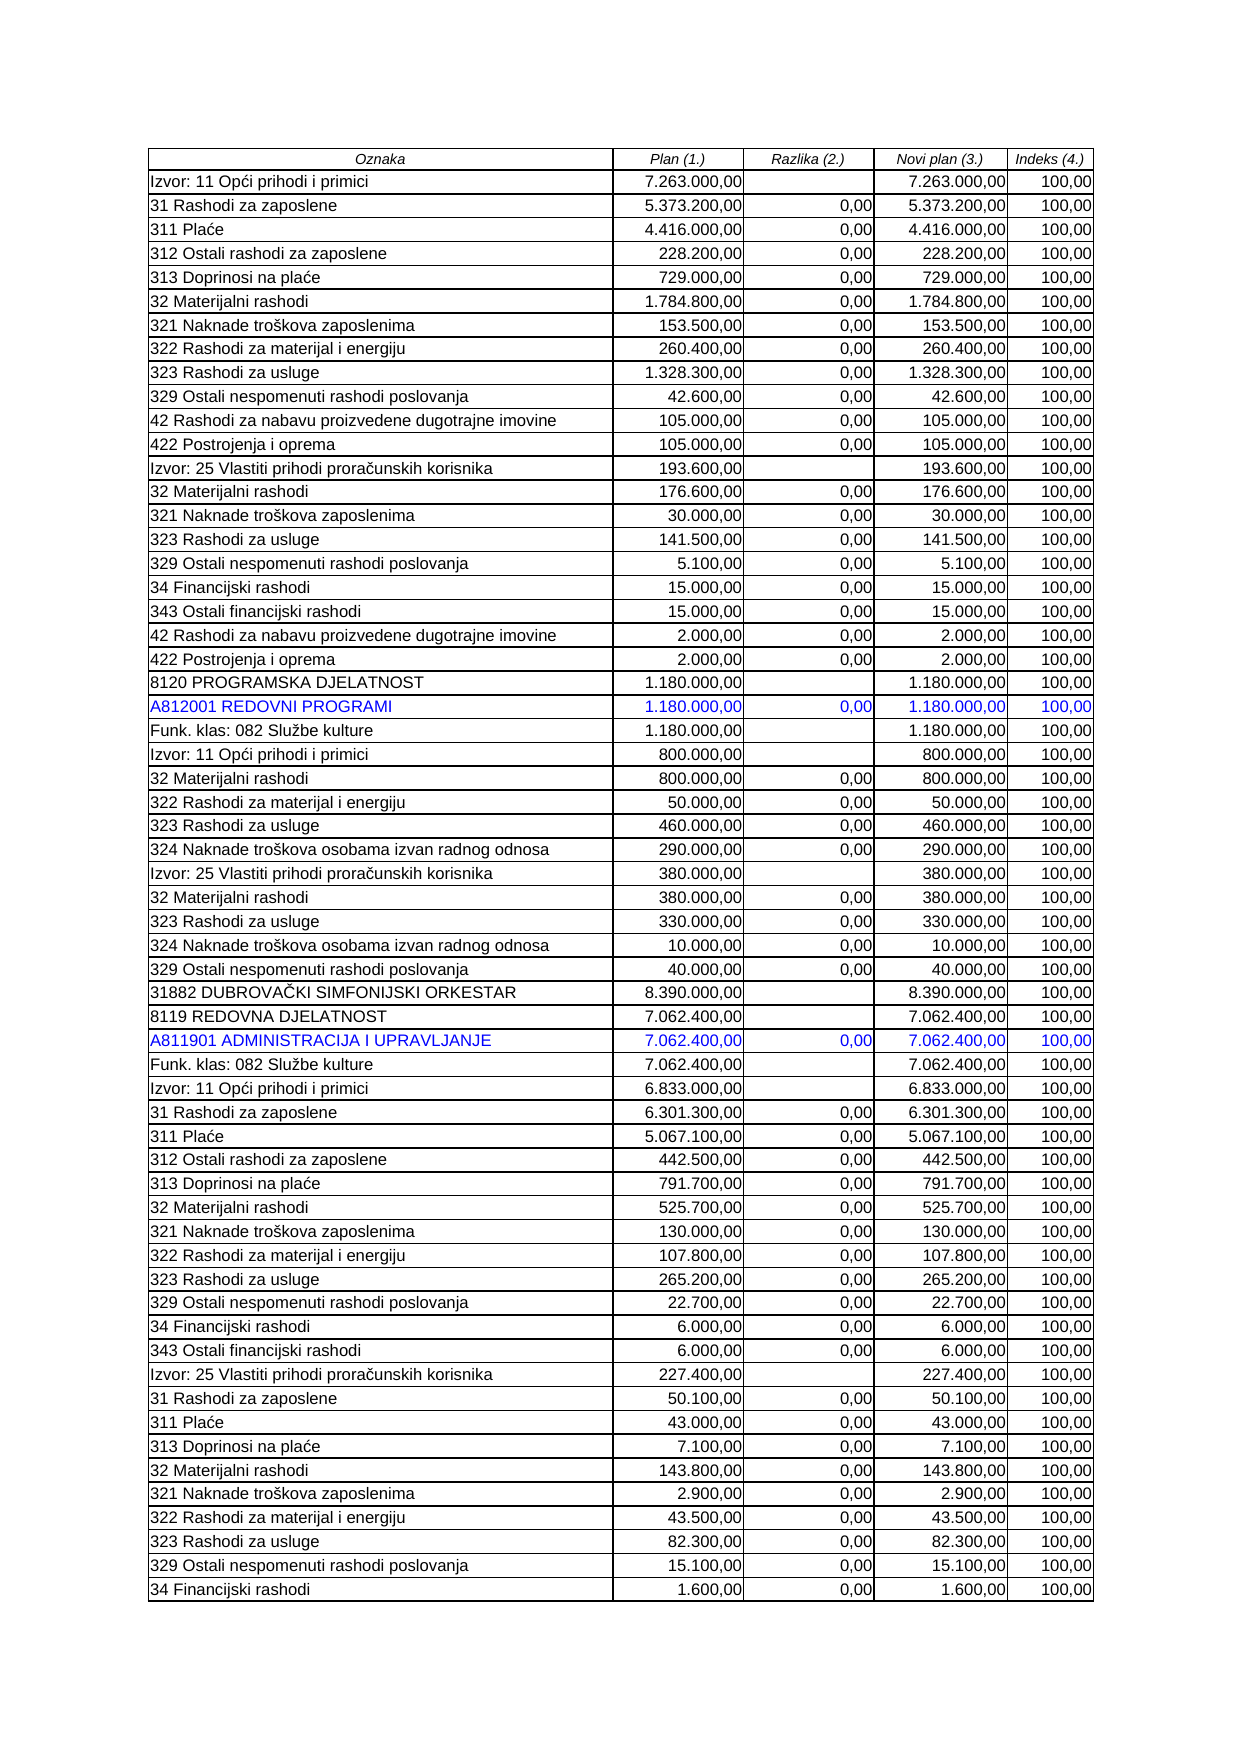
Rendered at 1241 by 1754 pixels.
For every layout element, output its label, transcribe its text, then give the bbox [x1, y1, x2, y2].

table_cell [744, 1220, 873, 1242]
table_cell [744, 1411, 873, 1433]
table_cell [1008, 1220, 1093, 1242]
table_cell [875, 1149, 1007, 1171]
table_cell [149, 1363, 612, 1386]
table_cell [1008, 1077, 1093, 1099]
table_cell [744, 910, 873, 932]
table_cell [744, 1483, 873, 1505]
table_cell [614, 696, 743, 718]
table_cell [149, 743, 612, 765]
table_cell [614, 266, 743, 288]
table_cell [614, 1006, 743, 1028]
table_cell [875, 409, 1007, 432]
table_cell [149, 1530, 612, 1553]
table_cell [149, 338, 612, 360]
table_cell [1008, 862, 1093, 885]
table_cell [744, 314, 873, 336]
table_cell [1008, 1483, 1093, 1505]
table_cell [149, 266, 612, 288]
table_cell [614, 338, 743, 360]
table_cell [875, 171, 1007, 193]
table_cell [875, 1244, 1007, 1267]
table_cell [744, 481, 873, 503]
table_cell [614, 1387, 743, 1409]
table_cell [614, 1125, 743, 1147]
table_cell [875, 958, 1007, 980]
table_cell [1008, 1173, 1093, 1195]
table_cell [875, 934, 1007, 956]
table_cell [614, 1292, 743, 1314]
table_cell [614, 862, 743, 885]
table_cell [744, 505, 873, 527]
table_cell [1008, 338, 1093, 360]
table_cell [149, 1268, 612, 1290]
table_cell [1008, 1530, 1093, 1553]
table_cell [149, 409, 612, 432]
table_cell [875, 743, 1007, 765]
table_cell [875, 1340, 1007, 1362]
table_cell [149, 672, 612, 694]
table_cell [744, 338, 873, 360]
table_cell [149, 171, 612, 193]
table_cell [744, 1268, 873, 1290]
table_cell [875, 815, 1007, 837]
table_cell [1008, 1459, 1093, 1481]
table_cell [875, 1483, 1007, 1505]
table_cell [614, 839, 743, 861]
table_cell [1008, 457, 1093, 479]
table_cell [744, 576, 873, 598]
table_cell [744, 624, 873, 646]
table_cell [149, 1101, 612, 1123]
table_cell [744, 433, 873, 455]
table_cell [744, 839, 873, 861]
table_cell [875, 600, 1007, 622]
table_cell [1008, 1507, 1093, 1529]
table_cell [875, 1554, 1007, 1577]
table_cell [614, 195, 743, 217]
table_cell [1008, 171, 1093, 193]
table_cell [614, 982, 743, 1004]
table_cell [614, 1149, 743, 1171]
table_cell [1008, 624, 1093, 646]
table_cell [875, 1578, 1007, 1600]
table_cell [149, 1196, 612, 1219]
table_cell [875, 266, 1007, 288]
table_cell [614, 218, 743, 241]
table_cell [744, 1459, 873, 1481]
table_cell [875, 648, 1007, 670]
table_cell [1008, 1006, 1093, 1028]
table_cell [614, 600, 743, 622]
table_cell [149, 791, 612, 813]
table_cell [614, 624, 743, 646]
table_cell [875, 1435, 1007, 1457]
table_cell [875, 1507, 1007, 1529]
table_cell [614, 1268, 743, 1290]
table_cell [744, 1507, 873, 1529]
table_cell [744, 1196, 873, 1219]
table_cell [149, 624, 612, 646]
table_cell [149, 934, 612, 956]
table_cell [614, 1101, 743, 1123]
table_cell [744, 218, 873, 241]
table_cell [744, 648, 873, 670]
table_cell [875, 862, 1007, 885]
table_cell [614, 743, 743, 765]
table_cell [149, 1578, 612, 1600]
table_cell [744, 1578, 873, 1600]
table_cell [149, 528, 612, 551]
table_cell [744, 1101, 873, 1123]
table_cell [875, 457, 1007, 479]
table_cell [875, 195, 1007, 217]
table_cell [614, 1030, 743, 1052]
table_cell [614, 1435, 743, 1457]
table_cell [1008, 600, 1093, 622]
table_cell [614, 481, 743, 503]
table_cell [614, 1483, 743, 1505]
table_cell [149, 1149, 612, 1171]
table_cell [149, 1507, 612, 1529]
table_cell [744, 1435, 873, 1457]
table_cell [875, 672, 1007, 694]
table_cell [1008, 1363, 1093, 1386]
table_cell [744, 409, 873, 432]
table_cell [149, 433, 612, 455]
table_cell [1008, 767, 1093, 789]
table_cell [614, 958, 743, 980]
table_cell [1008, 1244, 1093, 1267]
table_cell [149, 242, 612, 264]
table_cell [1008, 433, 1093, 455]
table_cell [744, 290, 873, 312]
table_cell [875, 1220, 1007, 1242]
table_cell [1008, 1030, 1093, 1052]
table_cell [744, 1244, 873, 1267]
table_header Oznaka [149, 149, 612, 169]
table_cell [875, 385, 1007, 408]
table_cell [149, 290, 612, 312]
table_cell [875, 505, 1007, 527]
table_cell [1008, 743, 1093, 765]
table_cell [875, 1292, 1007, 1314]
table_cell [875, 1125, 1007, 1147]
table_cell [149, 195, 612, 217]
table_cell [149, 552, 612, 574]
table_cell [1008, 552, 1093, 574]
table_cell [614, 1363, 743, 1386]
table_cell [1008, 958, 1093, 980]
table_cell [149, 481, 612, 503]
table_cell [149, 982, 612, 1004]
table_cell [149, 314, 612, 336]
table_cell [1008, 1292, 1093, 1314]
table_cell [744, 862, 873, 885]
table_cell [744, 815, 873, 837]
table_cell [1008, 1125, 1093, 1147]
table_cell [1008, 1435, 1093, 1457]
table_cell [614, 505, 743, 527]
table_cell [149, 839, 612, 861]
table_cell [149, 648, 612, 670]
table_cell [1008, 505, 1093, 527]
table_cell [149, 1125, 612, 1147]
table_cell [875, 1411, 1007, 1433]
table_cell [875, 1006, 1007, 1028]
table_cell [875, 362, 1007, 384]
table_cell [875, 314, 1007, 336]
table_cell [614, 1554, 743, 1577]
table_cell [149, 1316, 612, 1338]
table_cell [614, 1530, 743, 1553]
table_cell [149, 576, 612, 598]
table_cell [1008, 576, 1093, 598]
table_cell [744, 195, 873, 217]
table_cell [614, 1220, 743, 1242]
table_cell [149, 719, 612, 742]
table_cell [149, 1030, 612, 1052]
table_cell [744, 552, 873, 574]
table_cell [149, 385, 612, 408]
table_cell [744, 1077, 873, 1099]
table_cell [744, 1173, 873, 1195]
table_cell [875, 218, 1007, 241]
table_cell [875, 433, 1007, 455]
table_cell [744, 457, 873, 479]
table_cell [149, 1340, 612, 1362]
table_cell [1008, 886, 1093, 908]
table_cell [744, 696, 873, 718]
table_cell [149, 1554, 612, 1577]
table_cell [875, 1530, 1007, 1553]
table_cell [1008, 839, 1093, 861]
table_header Indeks (4.) [1008, 149, 1093, 169]
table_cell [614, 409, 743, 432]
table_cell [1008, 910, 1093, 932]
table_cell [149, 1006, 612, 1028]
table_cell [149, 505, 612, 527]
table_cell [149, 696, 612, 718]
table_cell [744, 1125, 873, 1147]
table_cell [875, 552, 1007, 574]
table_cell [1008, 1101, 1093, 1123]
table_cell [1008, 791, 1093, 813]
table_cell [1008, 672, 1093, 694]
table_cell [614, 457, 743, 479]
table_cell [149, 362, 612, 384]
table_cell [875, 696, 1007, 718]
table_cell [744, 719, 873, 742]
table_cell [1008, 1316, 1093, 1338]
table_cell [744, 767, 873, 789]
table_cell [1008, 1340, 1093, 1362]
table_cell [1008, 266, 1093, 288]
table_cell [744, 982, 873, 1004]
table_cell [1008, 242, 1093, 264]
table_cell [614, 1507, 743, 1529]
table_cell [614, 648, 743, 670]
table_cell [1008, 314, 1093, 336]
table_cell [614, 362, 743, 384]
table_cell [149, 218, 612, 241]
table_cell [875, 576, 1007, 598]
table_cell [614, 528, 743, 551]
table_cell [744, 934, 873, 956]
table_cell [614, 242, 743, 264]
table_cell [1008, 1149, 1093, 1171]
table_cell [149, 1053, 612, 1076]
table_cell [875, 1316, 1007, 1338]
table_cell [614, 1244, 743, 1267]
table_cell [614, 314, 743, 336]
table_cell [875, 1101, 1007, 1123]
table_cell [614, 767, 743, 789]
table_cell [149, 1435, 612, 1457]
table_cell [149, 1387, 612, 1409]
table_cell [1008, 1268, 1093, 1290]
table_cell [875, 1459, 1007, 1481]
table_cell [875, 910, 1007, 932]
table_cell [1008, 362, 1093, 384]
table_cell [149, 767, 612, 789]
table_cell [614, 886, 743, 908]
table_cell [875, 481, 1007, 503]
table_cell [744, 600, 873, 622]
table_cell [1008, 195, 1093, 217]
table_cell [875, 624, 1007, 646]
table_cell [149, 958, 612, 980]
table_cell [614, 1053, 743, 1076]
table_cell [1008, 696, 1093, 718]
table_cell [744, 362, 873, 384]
table_header Novi plan (3.) [875, 149, 1007, 169]
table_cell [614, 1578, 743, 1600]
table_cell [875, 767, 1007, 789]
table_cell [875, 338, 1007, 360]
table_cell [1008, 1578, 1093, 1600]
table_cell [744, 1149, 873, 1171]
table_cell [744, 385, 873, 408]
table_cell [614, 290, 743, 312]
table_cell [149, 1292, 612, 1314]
table_header Razlika (2.) [744, 149, 873, 169]
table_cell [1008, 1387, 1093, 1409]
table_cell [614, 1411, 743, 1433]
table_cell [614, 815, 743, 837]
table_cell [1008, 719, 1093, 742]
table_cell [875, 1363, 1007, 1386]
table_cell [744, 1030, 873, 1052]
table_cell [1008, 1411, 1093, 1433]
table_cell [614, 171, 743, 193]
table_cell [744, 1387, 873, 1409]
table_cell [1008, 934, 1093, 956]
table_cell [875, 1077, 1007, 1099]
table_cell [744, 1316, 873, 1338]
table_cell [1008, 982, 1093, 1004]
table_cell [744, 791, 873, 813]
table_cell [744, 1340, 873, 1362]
table_header Plan (1.) [614, 149, 743, 169]
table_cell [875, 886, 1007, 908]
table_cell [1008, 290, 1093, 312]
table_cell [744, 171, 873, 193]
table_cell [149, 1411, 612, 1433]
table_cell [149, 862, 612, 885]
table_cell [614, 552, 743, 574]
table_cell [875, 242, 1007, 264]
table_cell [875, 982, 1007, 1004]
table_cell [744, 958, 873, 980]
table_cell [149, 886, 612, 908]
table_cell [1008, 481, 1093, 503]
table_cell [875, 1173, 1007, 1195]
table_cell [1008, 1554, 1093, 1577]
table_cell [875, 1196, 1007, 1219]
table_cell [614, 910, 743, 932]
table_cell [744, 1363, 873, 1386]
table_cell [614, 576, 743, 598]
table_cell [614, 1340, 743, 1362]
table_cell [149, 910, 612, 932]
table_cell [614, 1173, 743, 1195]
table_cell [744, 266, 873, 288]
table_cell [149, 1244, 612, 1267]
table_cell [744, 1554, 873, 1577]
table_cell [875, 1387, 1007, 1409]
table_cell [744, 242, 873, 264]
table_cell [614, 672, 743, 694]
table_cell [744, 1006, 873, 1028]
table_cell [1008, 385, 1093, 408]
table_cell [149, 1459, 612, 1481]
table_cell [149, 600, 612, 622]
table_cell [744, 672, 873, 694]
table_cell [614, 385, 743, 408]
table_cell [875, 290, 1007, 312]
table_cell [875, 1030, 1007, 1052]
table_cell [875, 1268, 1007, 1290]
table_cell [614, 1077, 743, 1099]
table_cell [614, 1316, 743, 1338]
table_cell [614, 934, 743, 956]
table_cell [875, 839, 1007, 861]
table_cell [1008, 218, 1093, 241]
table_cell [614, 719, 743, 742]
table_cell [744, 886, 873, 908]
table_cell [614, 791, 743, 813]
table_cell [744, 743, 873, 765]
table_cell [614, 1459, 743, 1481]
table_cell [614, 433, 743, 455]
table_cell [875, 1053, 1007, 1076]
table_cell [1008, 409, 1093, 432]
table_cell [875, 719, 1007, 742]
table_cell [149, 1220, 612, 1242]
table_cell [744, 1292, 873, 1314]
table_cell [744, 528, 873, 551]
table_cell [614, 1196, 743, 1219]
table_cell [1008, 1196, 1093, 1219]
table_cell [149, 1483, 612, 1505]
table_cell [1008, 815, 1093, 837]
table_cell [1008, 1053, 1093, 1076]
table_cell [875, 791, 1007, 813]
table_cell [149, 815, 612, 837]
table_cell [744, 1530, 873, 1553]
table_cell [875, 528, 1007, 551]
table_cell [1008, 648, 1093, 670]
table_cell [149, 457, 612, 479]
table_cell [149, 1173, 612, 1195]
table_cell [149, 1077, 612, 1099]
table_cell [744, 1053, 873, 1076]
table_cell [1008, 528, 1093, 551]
